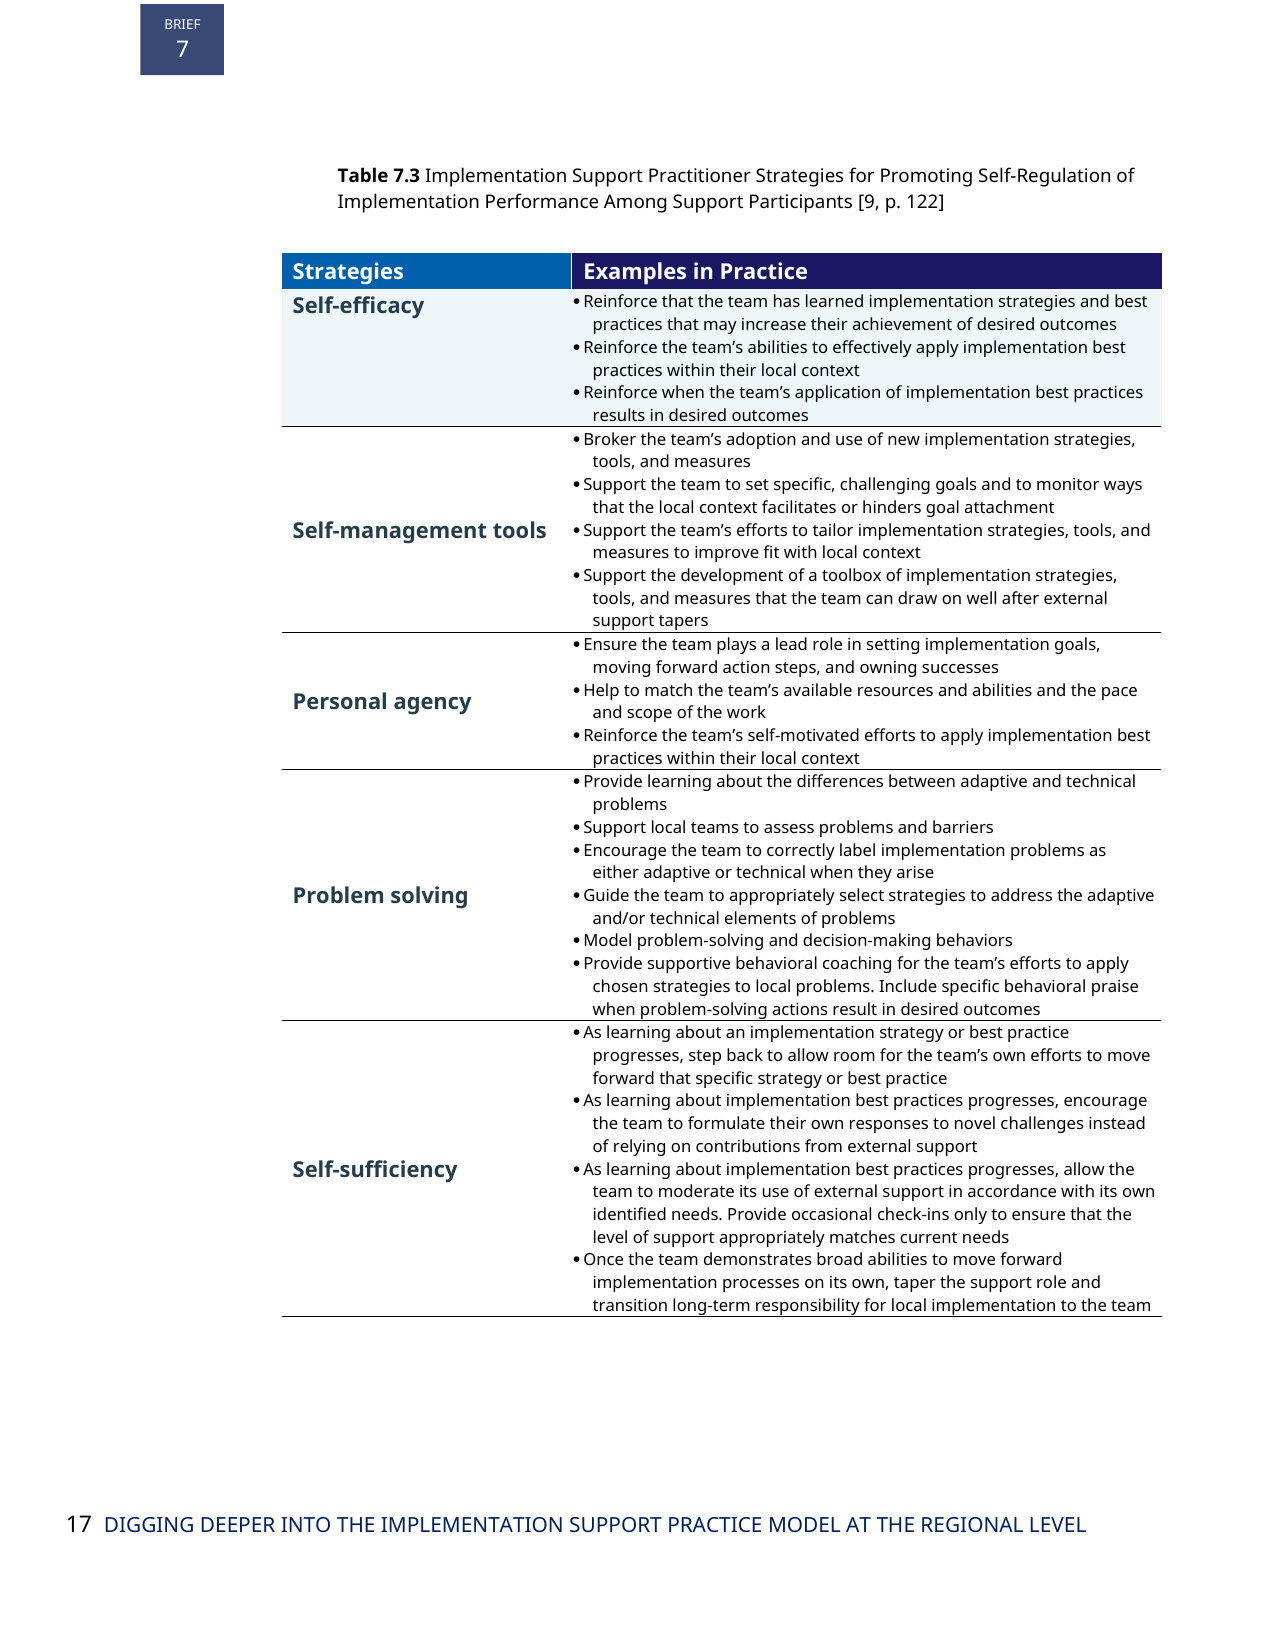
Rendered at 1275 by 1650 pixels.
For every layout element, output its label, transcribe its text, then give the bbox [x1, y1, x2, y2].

text Table 7.3 Implementation Support Practitioner Strategies for Promoting Self-Regulation of Implementation Performance Among Support Participants [9, p. 122] [337, 162, 1162, 213]
table_cell Self-management tools [282, 427, 572, 632]
table_cell Broker the team’s adoption and use of new implementation strategies, tools, and measures Support the team to set specific, challenging goals and to monitor ways that the local context facilitates or hinders goal attachment Support the team’s efforts to tailor implementation strategies, tools, and measures to improve fit with local context Support the development of a toolbox of implementation strategies, tools, and measures that the team can draw on well after external support tapers [572, 426, 1162, 632]
table_cell Personal agency [282, 633, 572, 769]
table_cell Reinforce that the team has learned implementation strategies and best practices that may increase their achievement of desired outcomes Reinforce the team’s abilities to effectively apply implementation best practices within their local context Reinforce when the team’s application of implementation best practices results in desired outcomes [572, 289, 1162, 426]
table_cell Provide learning about the differences between adaptive and technical problems Support local teams to assess problems and barriers Encourage the team to correctly label implementation problems as either adaptive or technical when they arise Guide the team to appropriately select strategies to address the adaptive and/or technical elements of problems Model problem-solving and decision-making behaviors Provide supportive behavioral coaching for the team’s efforts to apply chosen strategies to local problems. Include specific behavioral praise when problem-solving actions result in desired outcomes [572, 769, 1162, 1020]
table_cell Problem solving [282, 770, 572, 1020]
table_cell Ensure the team plays a lead role in setting implementation goals, moving forward action steps, and owning successes Help to match the team’s available resources and abilities and the pace and scope of the work Reinforce the team’s self-motivated efforts to apply implementation best practices within their local context [572, 632, 1162, 769]
table_header Examples in Practice [572, 253, 1162, 289]
table_header Strategies [282, 253, 571, 289]
table_cell As learning about an implementation strategy or best practice progresses, step back to allow room for the team’s own efforts to move forward that specific strategy or best practice As learning about implementation best practices progresses, encourage the team to formulate their own responses to novel challenges instead of relying on contributions from external support As learning about implementation best practices progresses, allow the team to moderate its use of external support in accordance with its own identified needs. Provide occasional check-ins only to ensure that the level of support appropriately matches current needs Once the team demonstrates broad abilities to move forward implementation processes on its own, taper the support role and transition long-term responsibility for local implementation to the team [572, 1020, 1162, 1316]
table_cell Self-efficacy [282, 290, 572, 426]
table_cell Self-sufficiency [282, 1021, 572, 1316]
